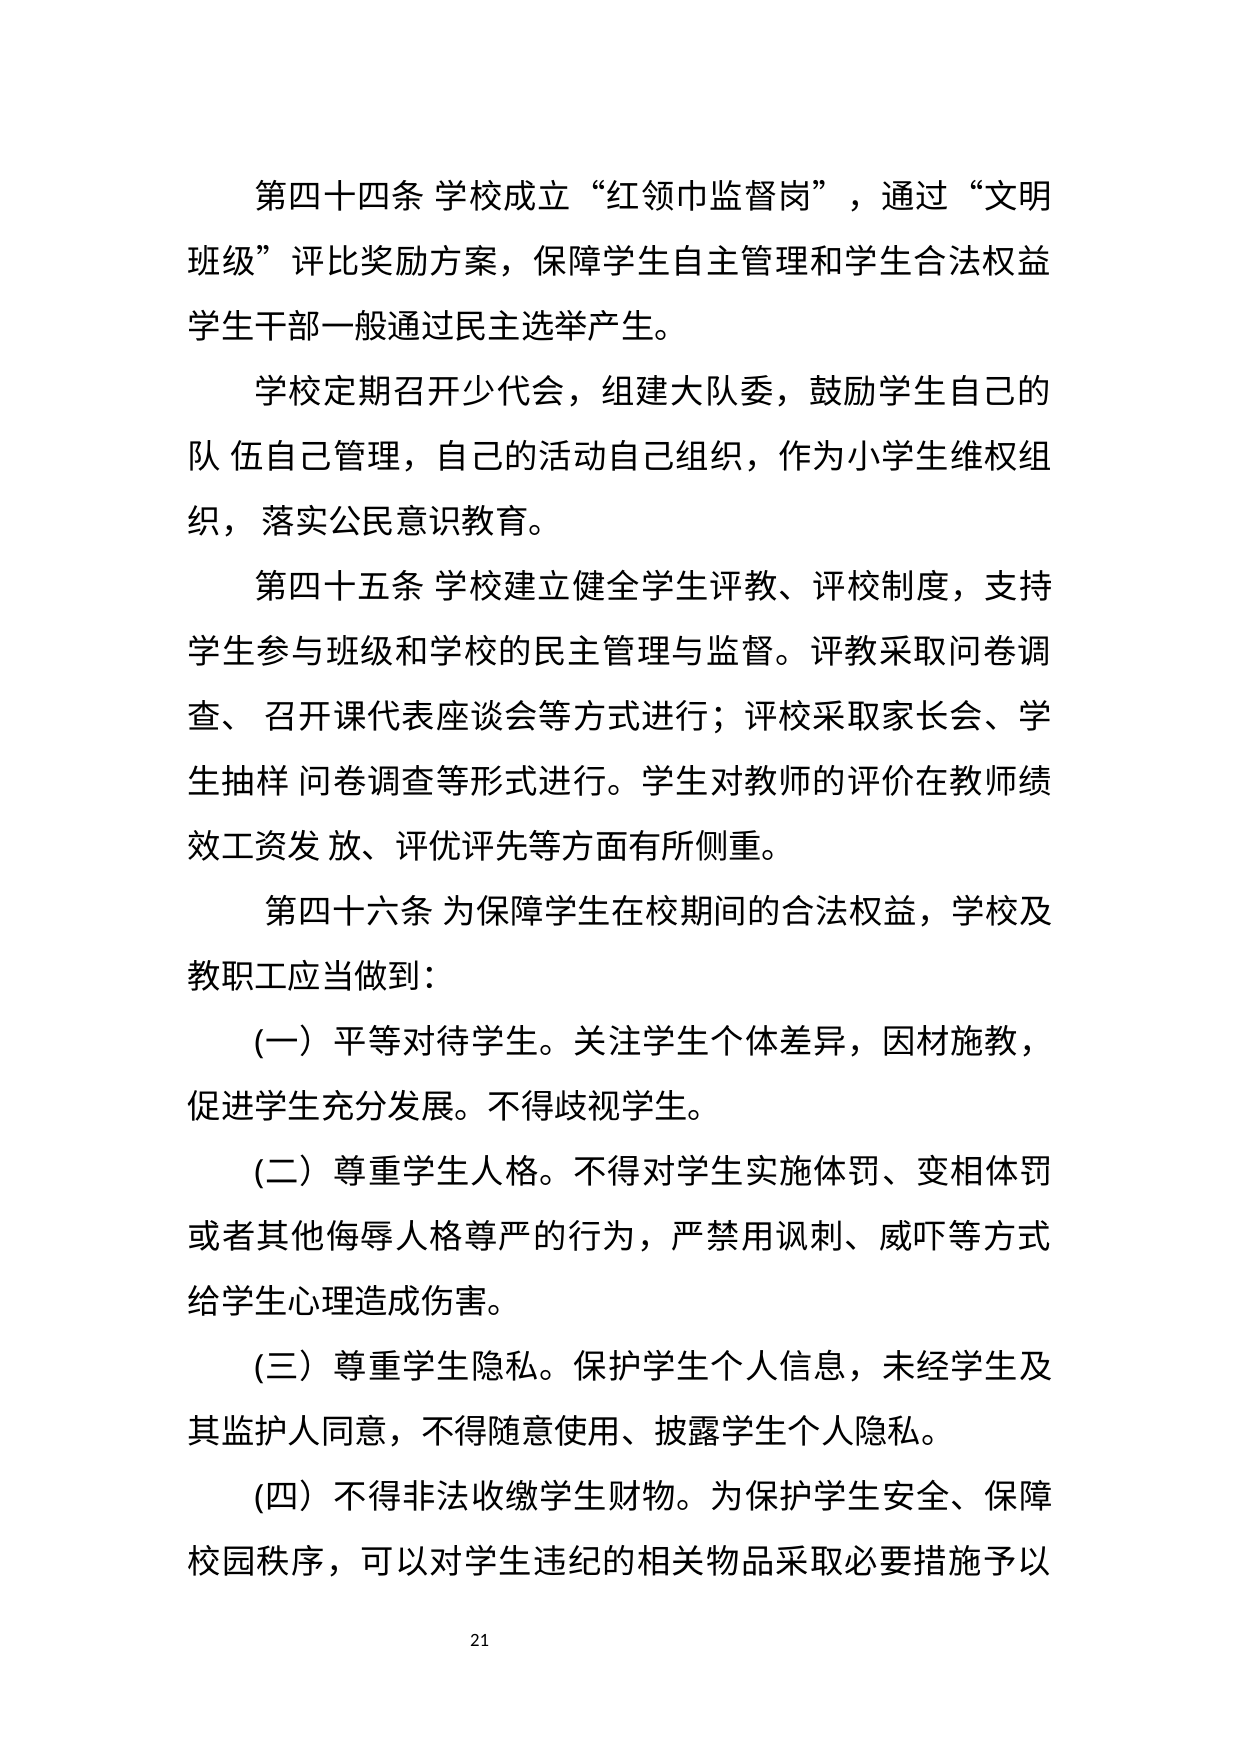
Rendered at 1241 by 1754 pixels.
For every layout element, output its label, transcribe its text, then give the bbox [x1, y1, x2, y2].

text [187, 1462, 1053, 1592]
text (三）尊重学生隐私。保护学生个人信息，未经学生及其监护人同意，不得随意使用、披露学生个人隐私。 [187, 1332, 1053, 1462]
text 学校定期召开少代会，组建大队委，鼓励学生自己的队 伍自己管理，自己的活动自己组织，作为小学生维权组织， 落实公民意识教育。 [187, 357, 1053, 552]
text (一）平等对待学生。关注学生个体差异，因材施教，促进学生充分发展。不得歧视学生。 [187, 1007, 1053, 1137]
text 第四十四条 学校成立“红领巾监督岗”，通过“文明班级”评比奖励方案，保障学生自主管理和学生合法权益。学生干部一般通过民主选举产生。 [187, 162, 1053, 357]
text (二）尊重学生人格。不得对学生实施体罚、变相体罚或者其他侮辱人格尊严的行为，严禁用讽刺、威吓等方式给学生心理造成伤害。 [187, 1137, 1053, 1332]
text 第四十五条 学校建立健全学生评教、评校制度，支持 学生参与班级和学校的民主管理与监督。评教采取问卷调查、 召开课代表座谈会等方式进行；评校采取家长会、学生抽样 问卷调查等形式进行。学生对教师的评价在教师绩效工资发 放、评优评先等方面有所侧重。 [187, 552, 1053, 877]
text 第四十六条 为保障学生在校期间的合法权益，学校及 教职工应当做到： [187, 877, 1053, 1007]
